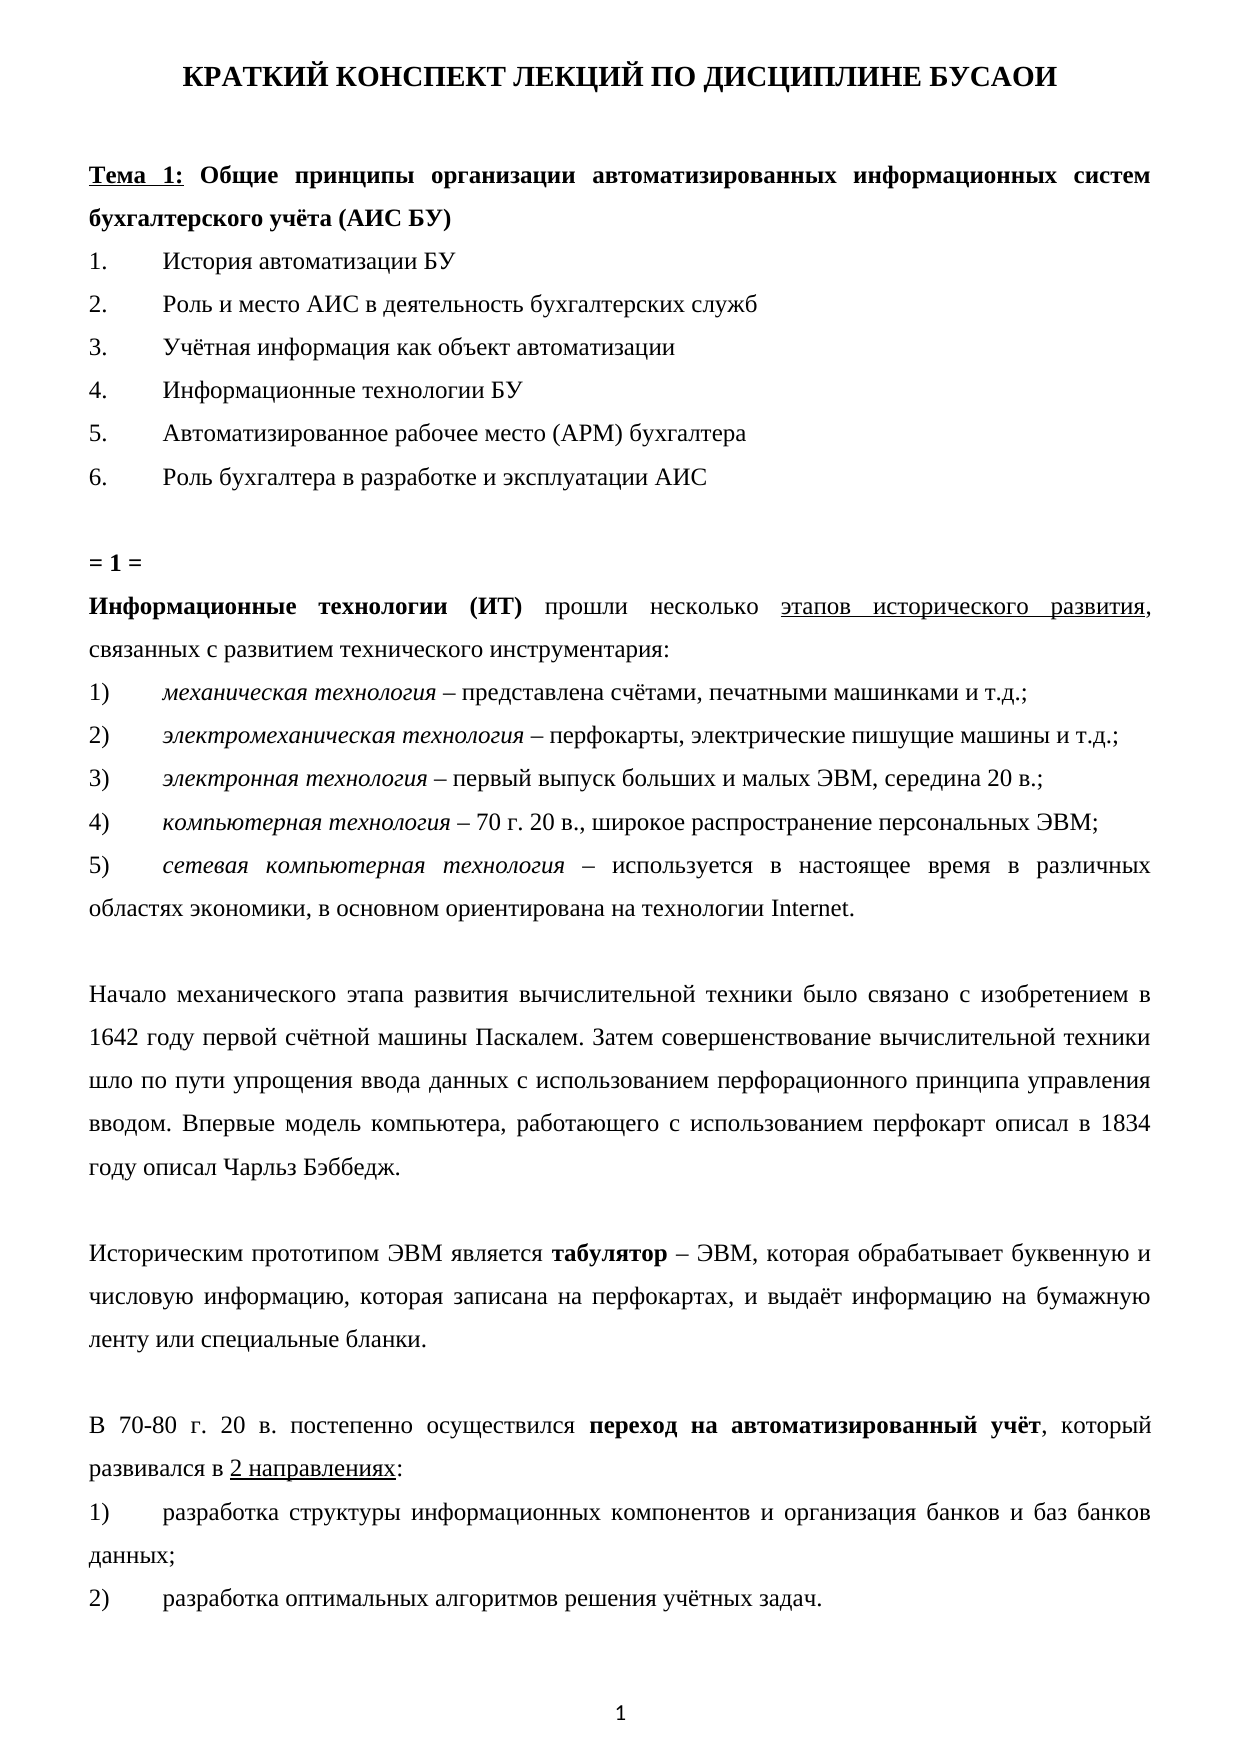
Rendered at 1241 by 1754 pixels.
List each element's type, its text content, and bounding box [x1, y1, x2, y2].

list электромеханическая технология – перфокарты, электрические пишущие машины и т.д.; [89, 720, 1152, 749]
list Учётная информация как объект автоматизации [89, 332, 1152, 361]
list Начало механического этапа развития вычислительной техники было связано с изобретением в 1642 году первой счётной машины Паскалем. Затем совершенствование вычислительной техники шло по пути упрощения ввода данных с использованием перфорационного принципа управления вводом. Впервые модель компьютера, работающего с использованием перфокарт описал в 1834 году описал Чарльз Бэббедж. [89, 979, 1152, 1180]
list История автоматизации БУ [89, 246, 1152, 275]
text Тема 1: Общие принципы организации автоматизированных информационных систем бухгалтерского учёта (АИС БУ) [89, 160, 1152, 232]
list разработка структуры информационных компонентов и организация банков и баз банков данных; [89, 1497, 1152, 1568]
text Информационные технологии (ИТ) прошли несколько этапов исторического развития, связанных с развитием технического инструментария: [89, 591, 1152, 663]
text КРАТКИЙ КОНСПЕКТ ЛЕКЦИЙ ПО ДИСЦИПЛИНЕ БУСАОИ [89, 59, 1152, 93]
list Историческим прототипом ЭВМ является табулятор – ЭВМ, которая обрабатывает буквенную и числовую информацию, которая записана на перфокартах, и выдаёт информацию на бумажную ленту или специальные бланки. [89, 1238, 1152, 1353]
list механическая технология – представлена счётами, печатными машинками и т.д.; [89, 677, 1152, 706]
list Роль бухгалтера в разработке и эксплуатации АИС [89, 462, 1152, 490]
list компьютерная технология – 70 г. 20 в., широкое распространение персональных ЭВМ; [89, 807, 1152, 835]
list электронная технология – первый выпуск больших и малых ЭВМ, середина 20 в.; [89, 763, 1152, 792]
list Роль и место АИС в деятельность бухгалтерских служб [89, 289, 1152, 318]
list В 70-80 г. 20 в. постепенно осуществился переход на автоматизированный учёт, который развивался в 2 направлениях: [89, 1410, 1152, 1482]
list сетевая компьютерная технология – используется в настоящее время в различных областях экономики, в основном ориентирована на технологии Internet. [89, 850, 1152, 922]
list Информационные технологии БУ [89, 375, 1152, 404]
text = 1 = [89, 548, 1152, 577]
list Автоматизированное рабочее место (АРМ) бухгалтера [89, 418, 1152, 447]
list разработка оптимальных алгоритмов решения учётных задач. [89, 1583, 1152, 1612]
